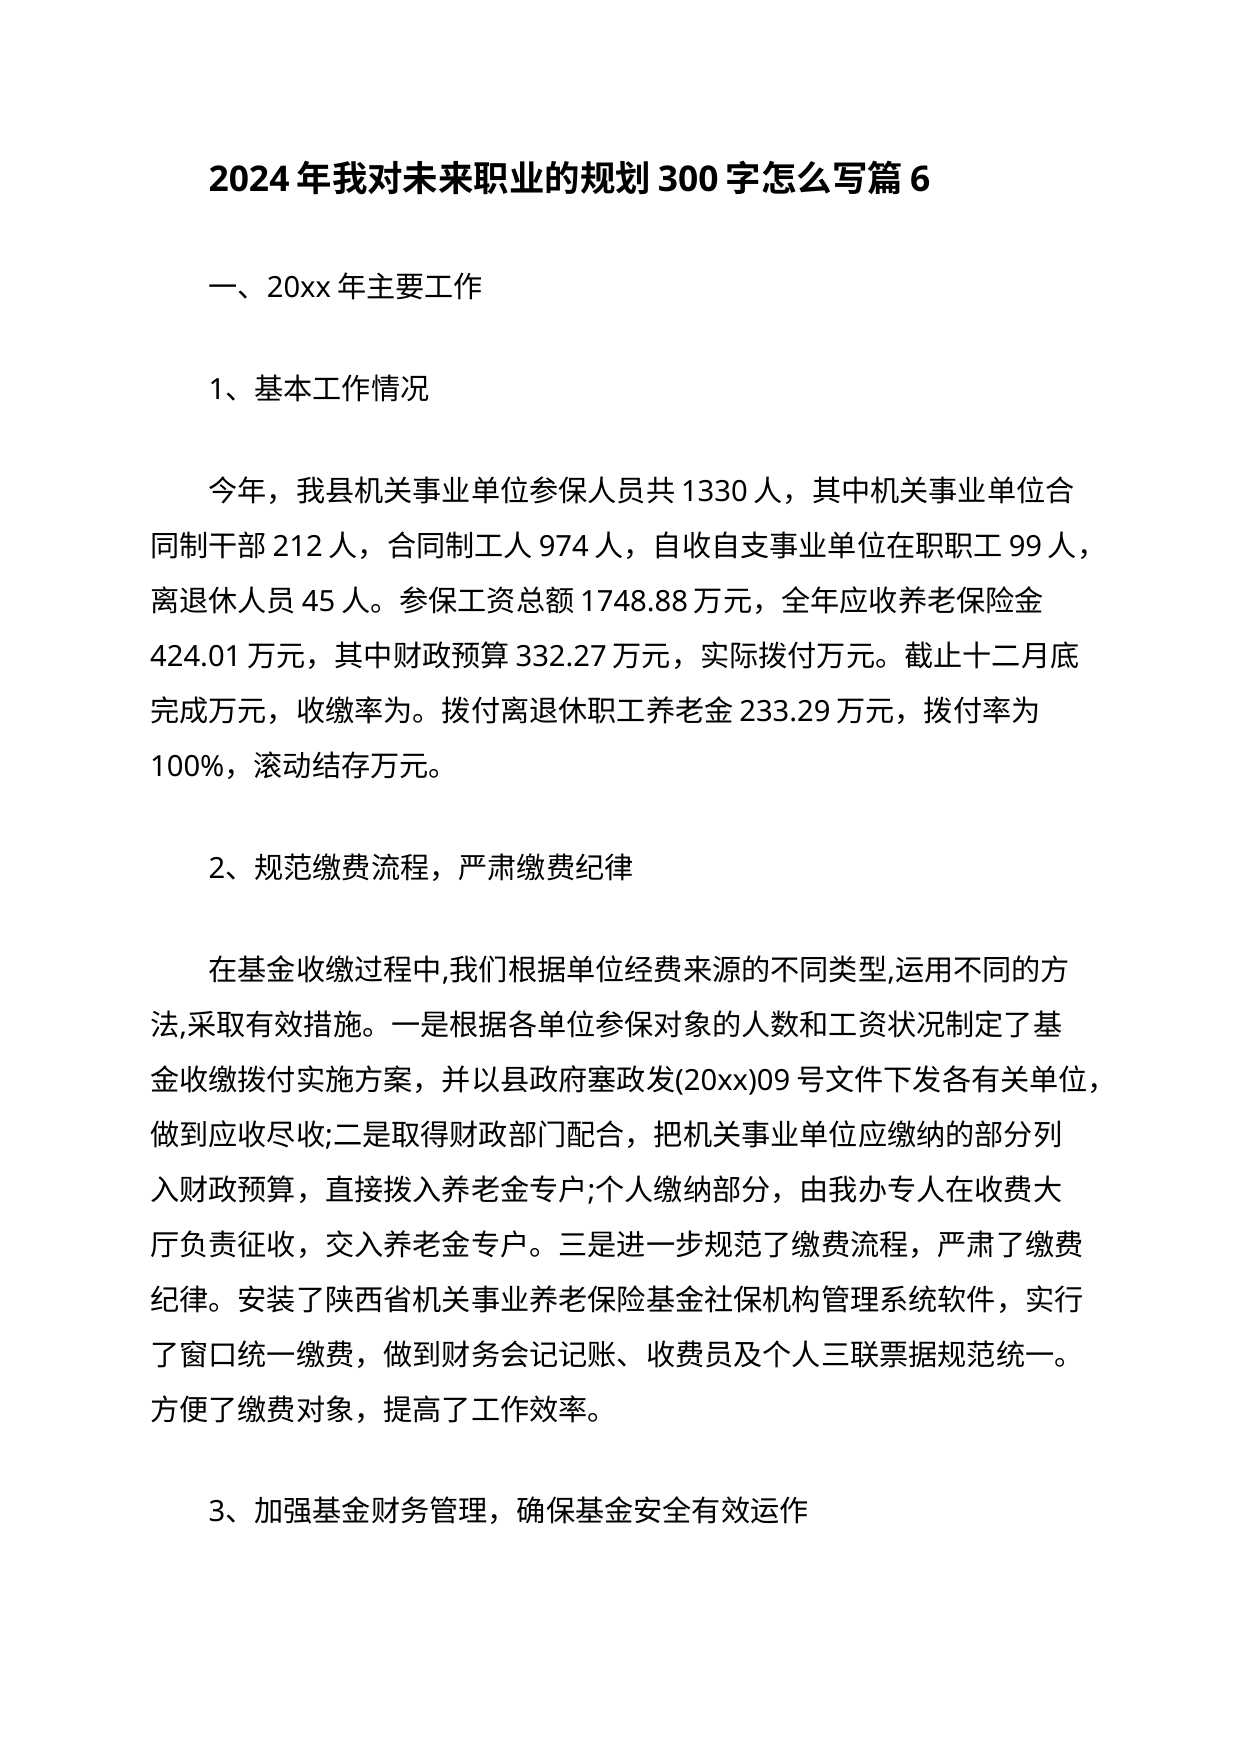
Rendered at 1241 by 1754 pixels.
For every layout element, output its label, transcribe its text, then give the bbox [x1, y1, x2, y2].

text 2024年我对未来职业的规划300字怎么写篇6 [150, 150, 1090, 201]
text 在基金收缴过程中,我们根据单位经费来源的不同类型,运用不同的方法,采取有效措施。一是根据各单位参保对象的人数和工资状况制定了基金收缴拨付实施方案，并以县政府塞政发(20xx)09号文件下发各有关单位，做到应收尽收;二是取得财政部门配合，把机关事业单位应缴纳的部分列入财政预算，直接拨入养老金专户;个人缴纳部分，由我办专人在收费大厅负责征收，交入养老金专户。三是进一步规范了缴费流程，严肃了缴费纪律。安装了陕西省机关事业养老保险基金社保机构管理系统软件，实行了窗口统一缴费，做到财务会记记账、收费员及个人三联票据规范统一。方便了缴费对象，提高了工作效率。 [150, 946, 1090, 1428]
text 3、加强基金财务管理，确保基金安全有效运作 [150, 1488, 1090, 1530]
text 2、规范缴费流程，严肃缴费纪律 [150, 844, 1090, 887]
text 一、20xx年主要工作 [150, 263, 1090, 306]
text 1、基本工作情况 [150, 366, 1090, 408]
text 今年，我县机关事业单位参保人员共1330人，其中机关事业单位合同制干部212人，合同制工人974人，自收自支事业单位在职职工99人，离退休人员45人。参保工资总额1748.88万元，全年应收养老保险金424.01万元，其中财政预算332.27万元，实际拨付万元。截止十二月底完成万元，收缴率为。拨付离退休职工养老金233.29万元，拨付率为100%，滚动结存万元。 [150, 467, 1090, 785]
